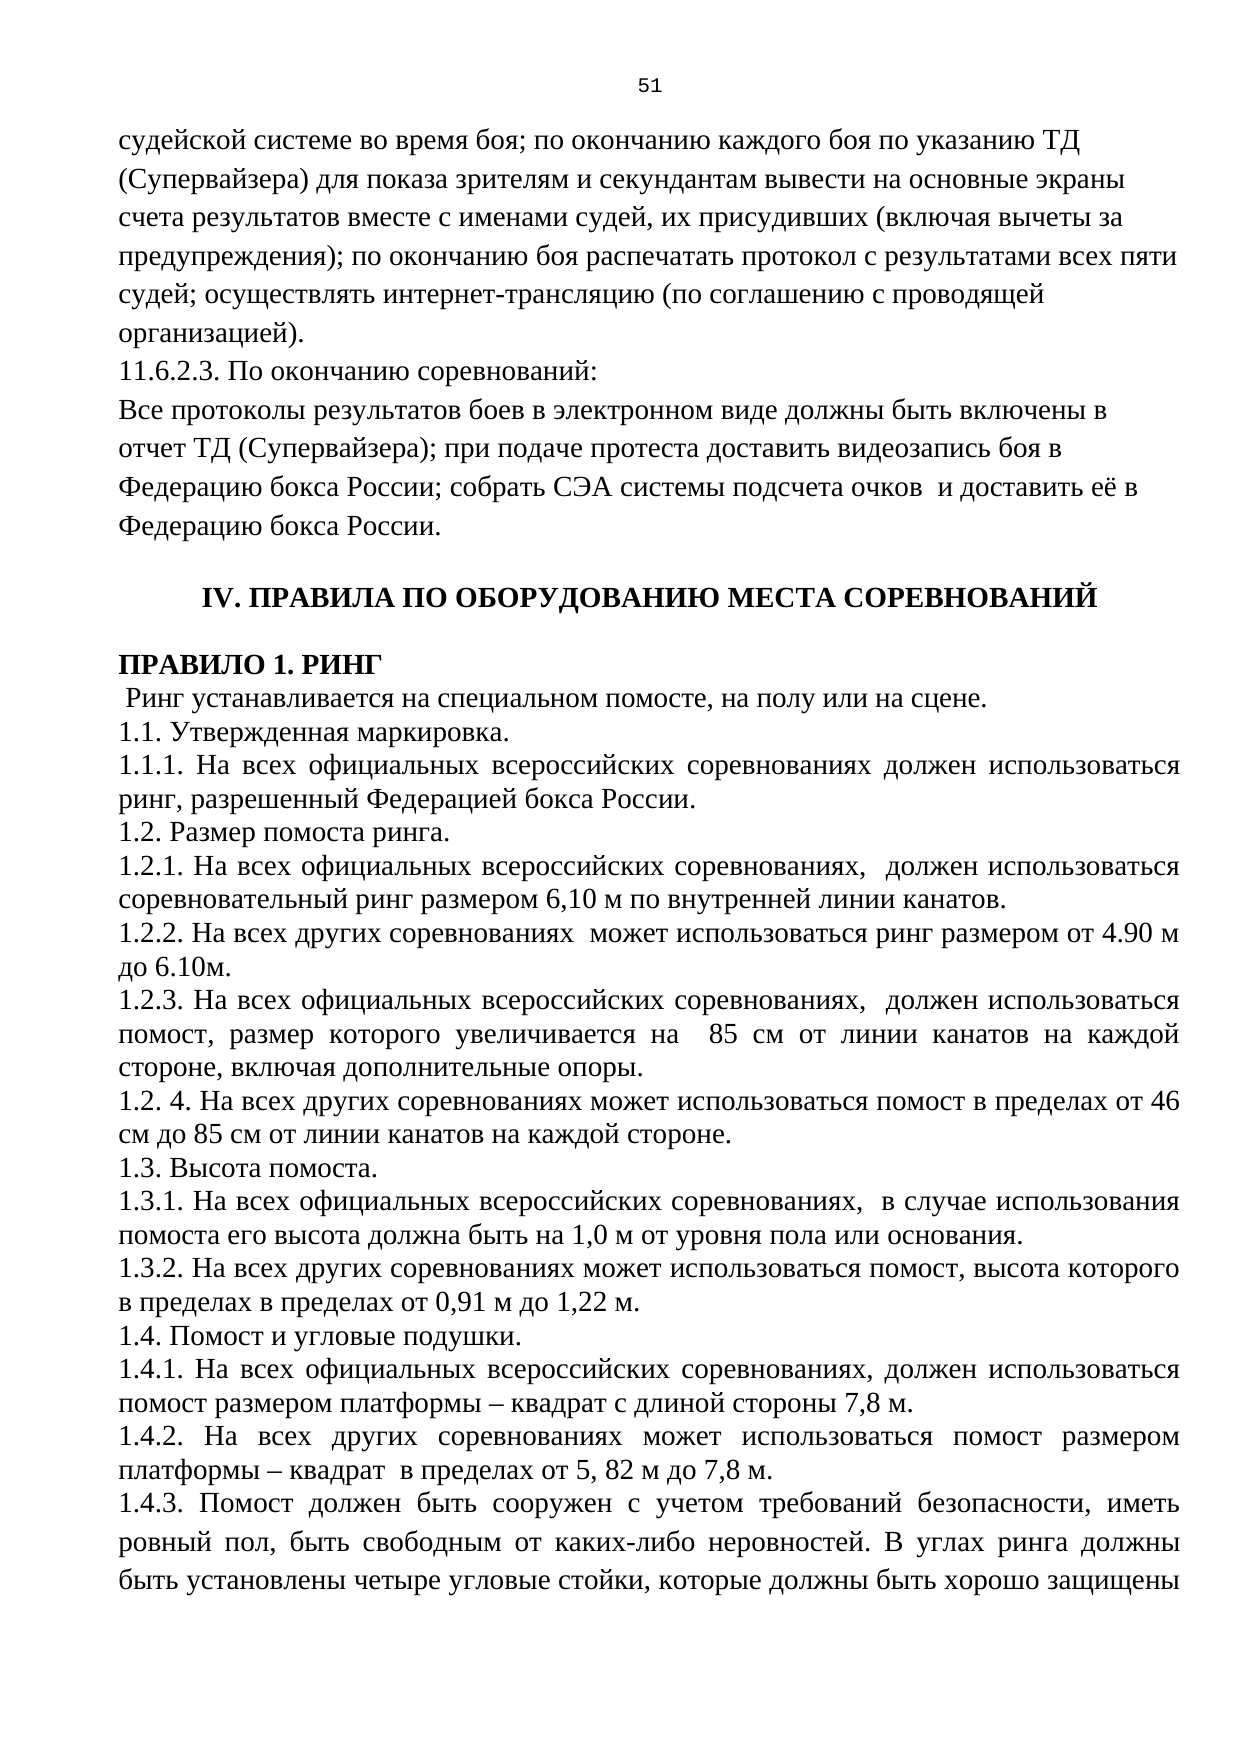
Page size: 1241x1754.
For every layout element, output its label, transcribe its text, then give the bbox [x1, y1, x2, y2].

text 1.2.3. На всех официальных всероссийских соревнованиях, должен использоваться помост, размер которого увеличивается на 85 см от линии канатов на каждой стороне, включая дополнительные опоры. [118, 982, 1181, 1083]
text 1.3.1. На всех официальных всероссийских соревнованиях, в случае использования помоста его высота должна быть на 1,0 м от уровня пола или основания. [118, 1183, 1181, 1251]
text Ринг устанавливается на специальном помосте, на полу или на сцене. [118, 680, 1181, 714]
text Все протоколы результатов боев в электронном виде должны быть включены в отчет ТД (Супервайзера); при подаче протеста доставить видеозапись боя в Федерацию бокса России; собрать СЭА системы подсчета очков и доставить её в Федерацию бокса России. [118, 392, 1181, 541]
text ПРАВИЛО 1. РИНГ [118, 647, 1181, 680]
text 1.2.1. На всех официальных всероссийских соревнованиях, должен использоваться соревновательный ринг размером 6,10 м по внутренней линии канатов. [118, 848, 1181, 915]
text 1.4.2. На всех других соревнованиях может использоваться помост размером платформы – квадрат в пределах от 5, 82 м до 7,8 м. [118, 1418, 1181, 1485]
text 11.6.2.3. По окончанию соревнований: [118, 353, 1181, 387]
text IV. ПРАВИЛА ПО ОБОРУДОВАНИЮ МЕСТА СОРЕВНОВАНИЙ [118, 580, 1181, 613]
text 1.1. Утвержденная маркировка. [118, 714, 1181, 747]
text 1.2.2. На всех других соревнованиях может использоваться ринг размером от 4.90 м до 6.10м. [118, 915, 1181, 982]
text 1.3. Высота помоста. [118, 1150, 1181, 1183]
text 1.1.1. На всех официальных всероссийских соревнованиях должен использоваться ринг, разрешенный Федерацией бокса России. [118, 747, 1181, 814]
text 1.2. 4. На всех других соревнованиях может использоваться помост в пределах от 46 см до 85 см от линии канатов на каждой стороне. [118, 1083, 1181, 1150]
text 1.3.2. На всех других соревнованиях может использоваться помост, высота которого в пределах в пределах от 0,91 м до 1,22 м. [118, 1251, 1181, 1318]
text 1.2. Размер помоста ринга. [118, 814, 1181, 848]
text 1.4.1. На всех официальных всероссийских соревнованиях, должен использоваться помост размером платформы – квадрат с длиной стороны 7,8 м. [118, 1351, 1181, 1418]
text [118, 122, 1181, 348]
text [118, 1485, 1181, 1596]
text 1.4. Помост и угловые подушки. [118, 1318, 1181, 1351]
